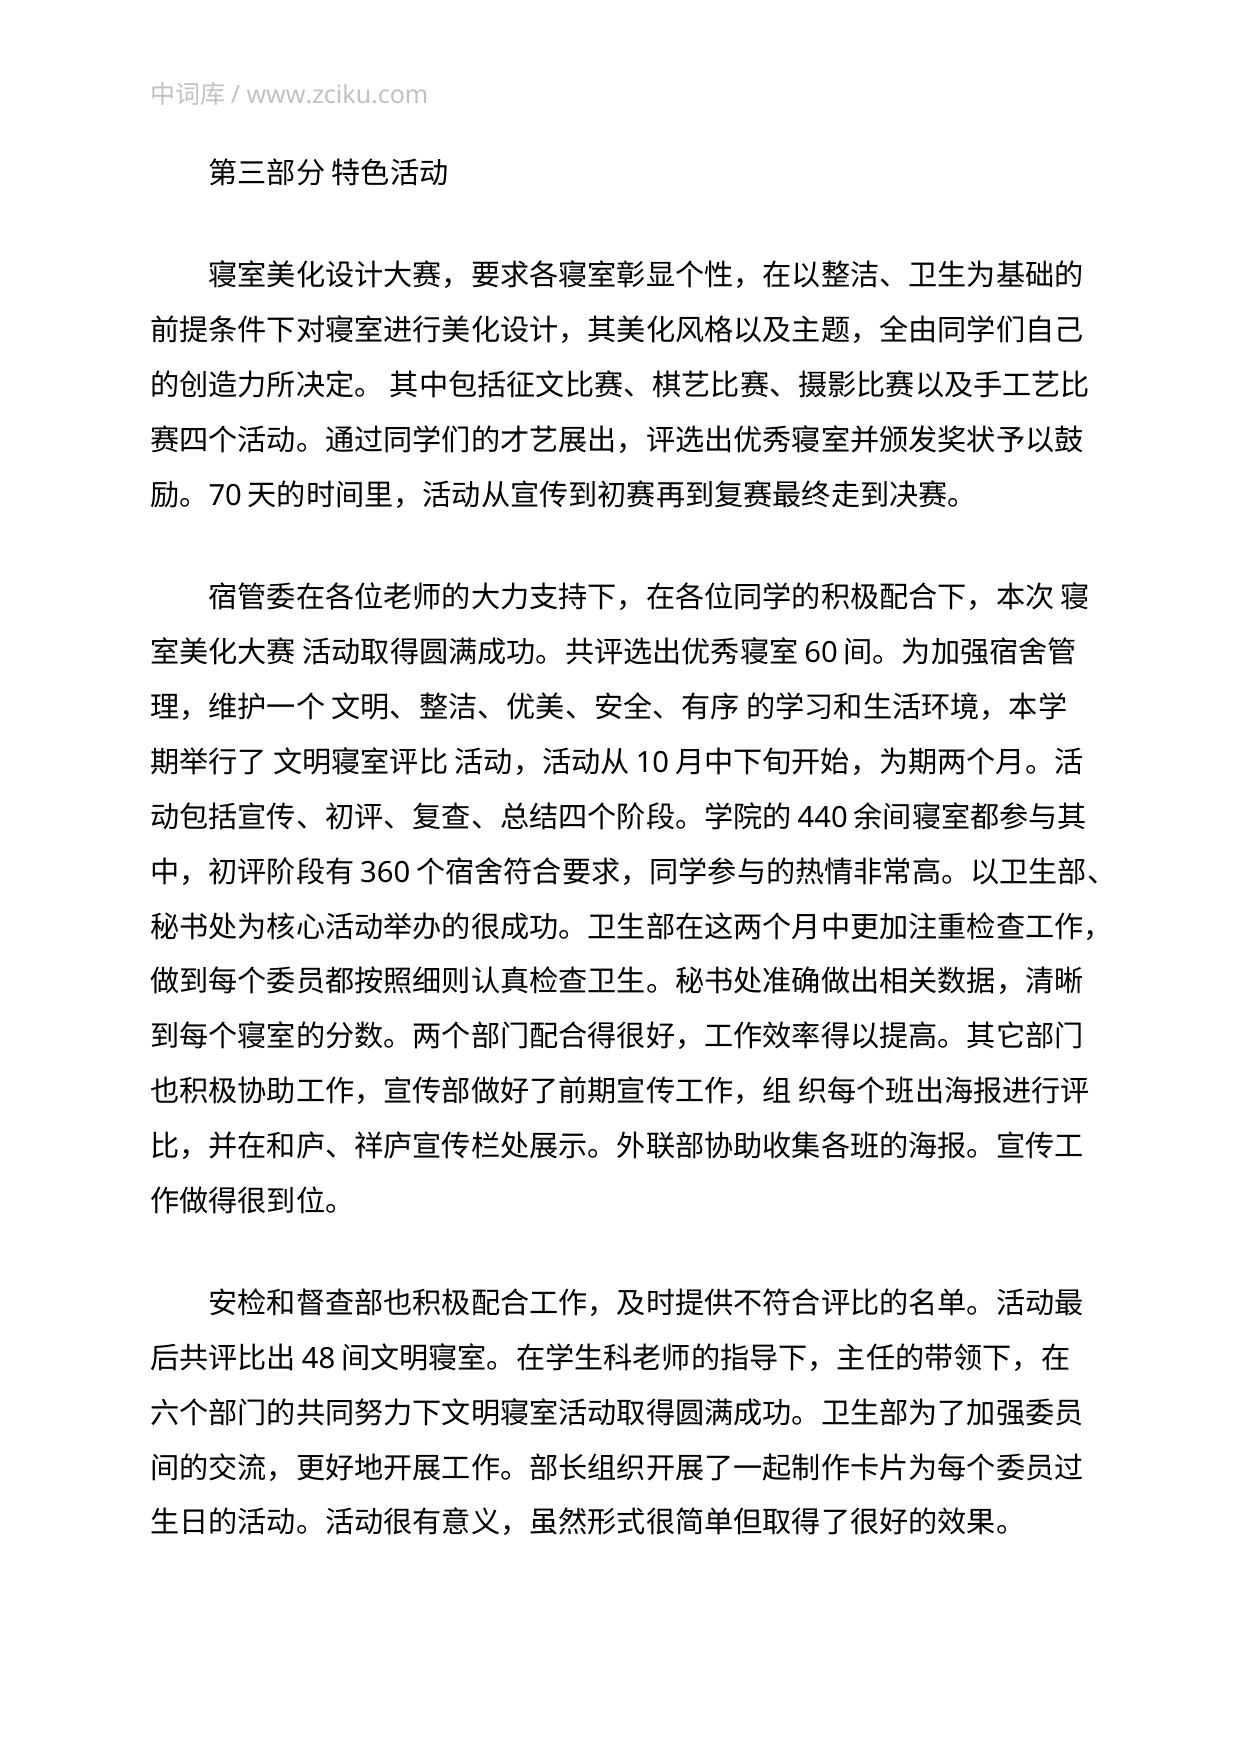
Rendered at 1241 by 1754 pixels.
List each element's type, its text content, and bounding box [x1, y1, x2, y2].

text 第三部分 特色活动 [150, 150, 1090, 192]
text 安检和督查部也积极配合工作，及时提供不符合评比的名单。活动最后共评比出48间文明寝室。在学生科老师的指导下，主任的带领下，在六个部门的共同努力下文明寝室活动取得圆满成功。卫生部为了加强委员间的交流，更好地开展工作。部长组织开展了一起制作卡片为每个委员过生日的活动。活动很有意义，虽然形式很简单但取得了很好的效果。 [150, 1279, 1090, 1541]
text 寝室美化设计大赛，要求各寝室彰显个性，在以整洁、卫生为基础的前提条件下对寝室进行美化设计，其美化风格以及主题，全由同学们自己的创造力所决定。 其中包括征文比赛、棋艺比赛、摄影比赛以及手工艺比赛四个活动。通过同学们的才艺展出，评选出优秀寝室并颁发奖状予以鼓励。70天的时间里，活动从宣传到初赛再到复赛最终走到决赛。 [150, 252, 1090, 514]
text 宿管委在各位老师的大力支持下，在各位同学的积极配合下，本次 寝室美化大赛 活动取得圆满成功。共评选出优秀寝室60间。为加强宿舍管理，维护一个 文明、整洁、优美、安全、有序 的学习和生活环境，本学期举行了 文明寝室评比 活动，活动从10月中下旬开始，为期两个月。活动包括宣传、初评、复查、总结四个阶段。学院的440余间寝室都参与其中，初评阶段有360个宿舍符合要求，同学参与的热情非常高。以卫生部、秘书处为核心活动举办的很成功。卫生部在这两个月中更加注重检查工作，做到每个委员都按照细则认真检查卫生。秘书处准确做出相关数据，清晰到每个寝室的分数。两个部门配合得很好，工作效率得以提高。其它部门也积极协助工作，宣传部做好了前期宣传工作，组 织每个班出海报进行评比，并在和庐、祥庐宣传栏处展示。外联部协助收集各班的海报。宣传工作做得很到位。 [150, 573, 1090, 1220]
